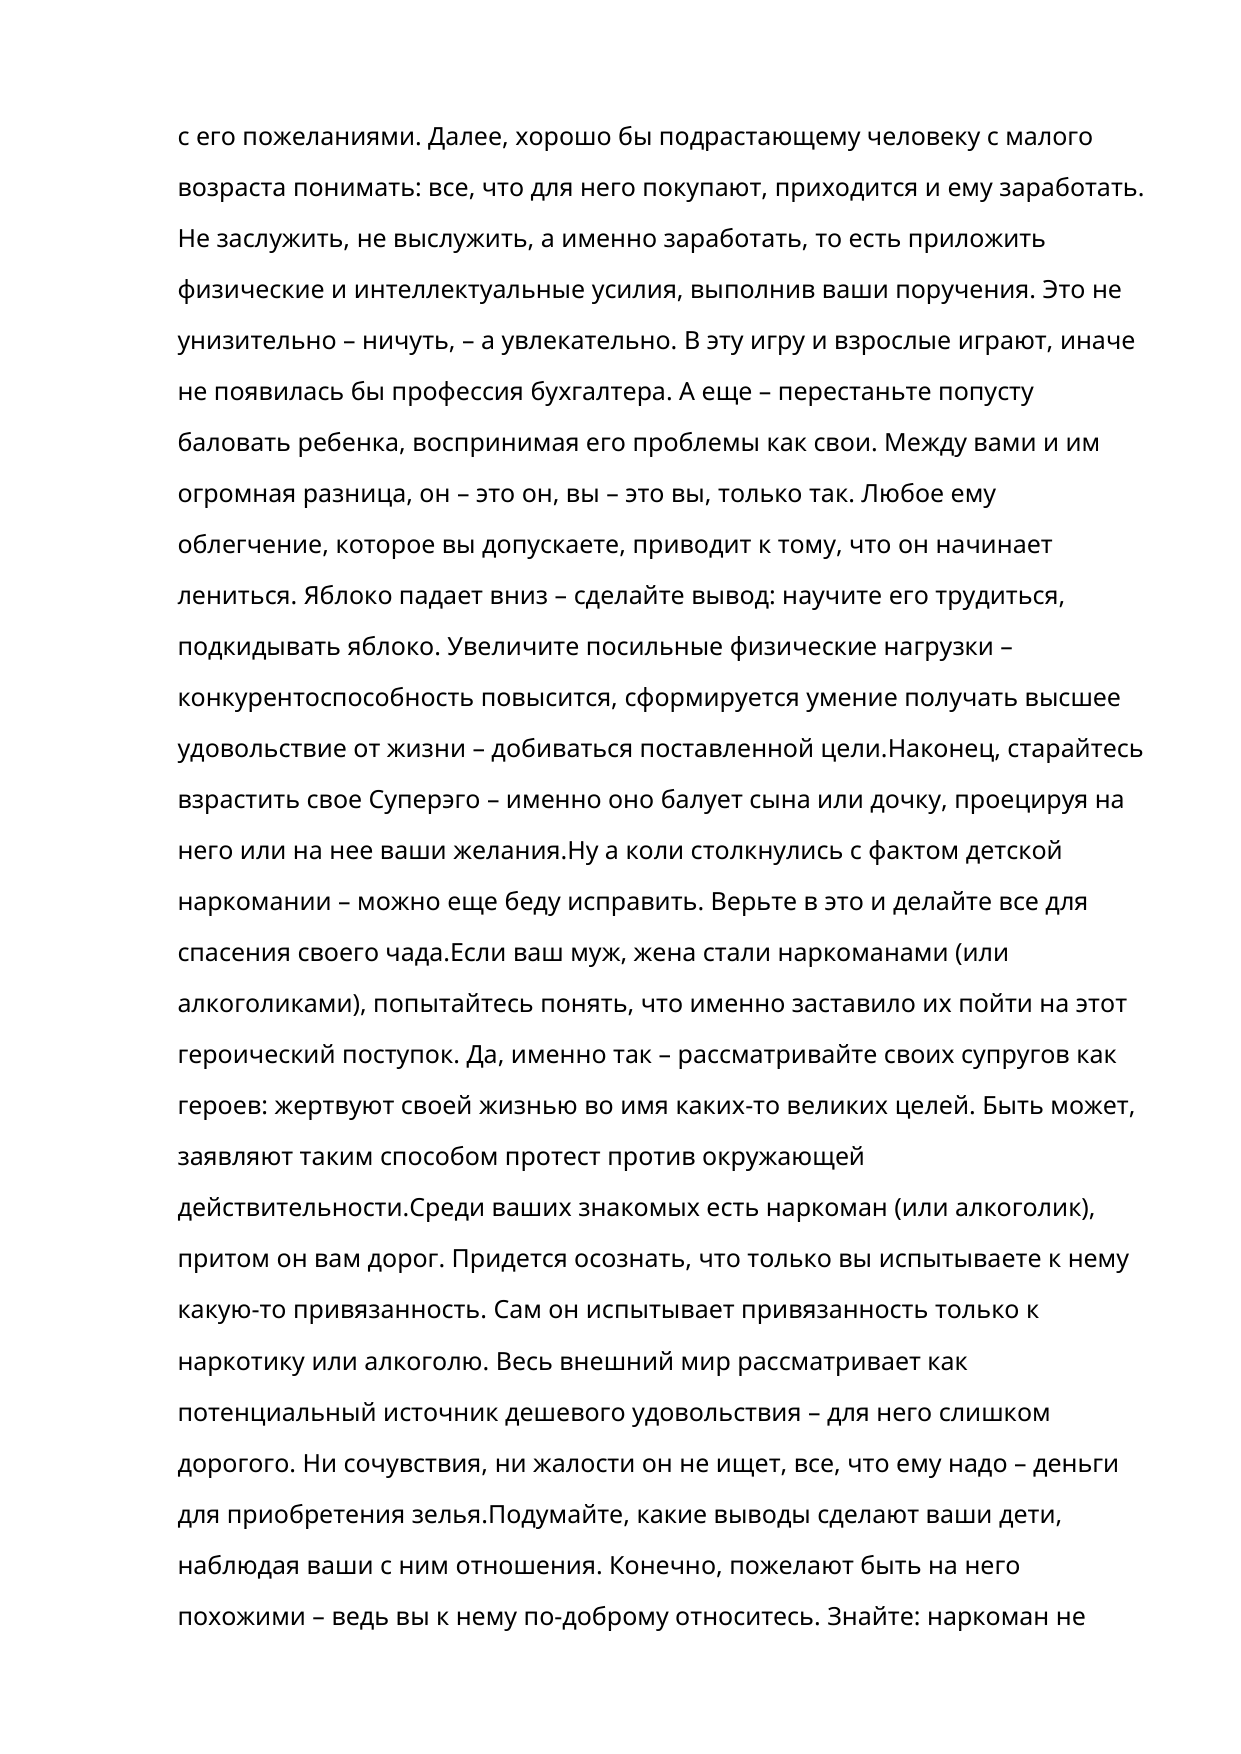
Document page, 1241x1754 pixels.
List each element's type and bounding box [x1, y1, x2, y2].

text [177, 118, 1152, 1632]
